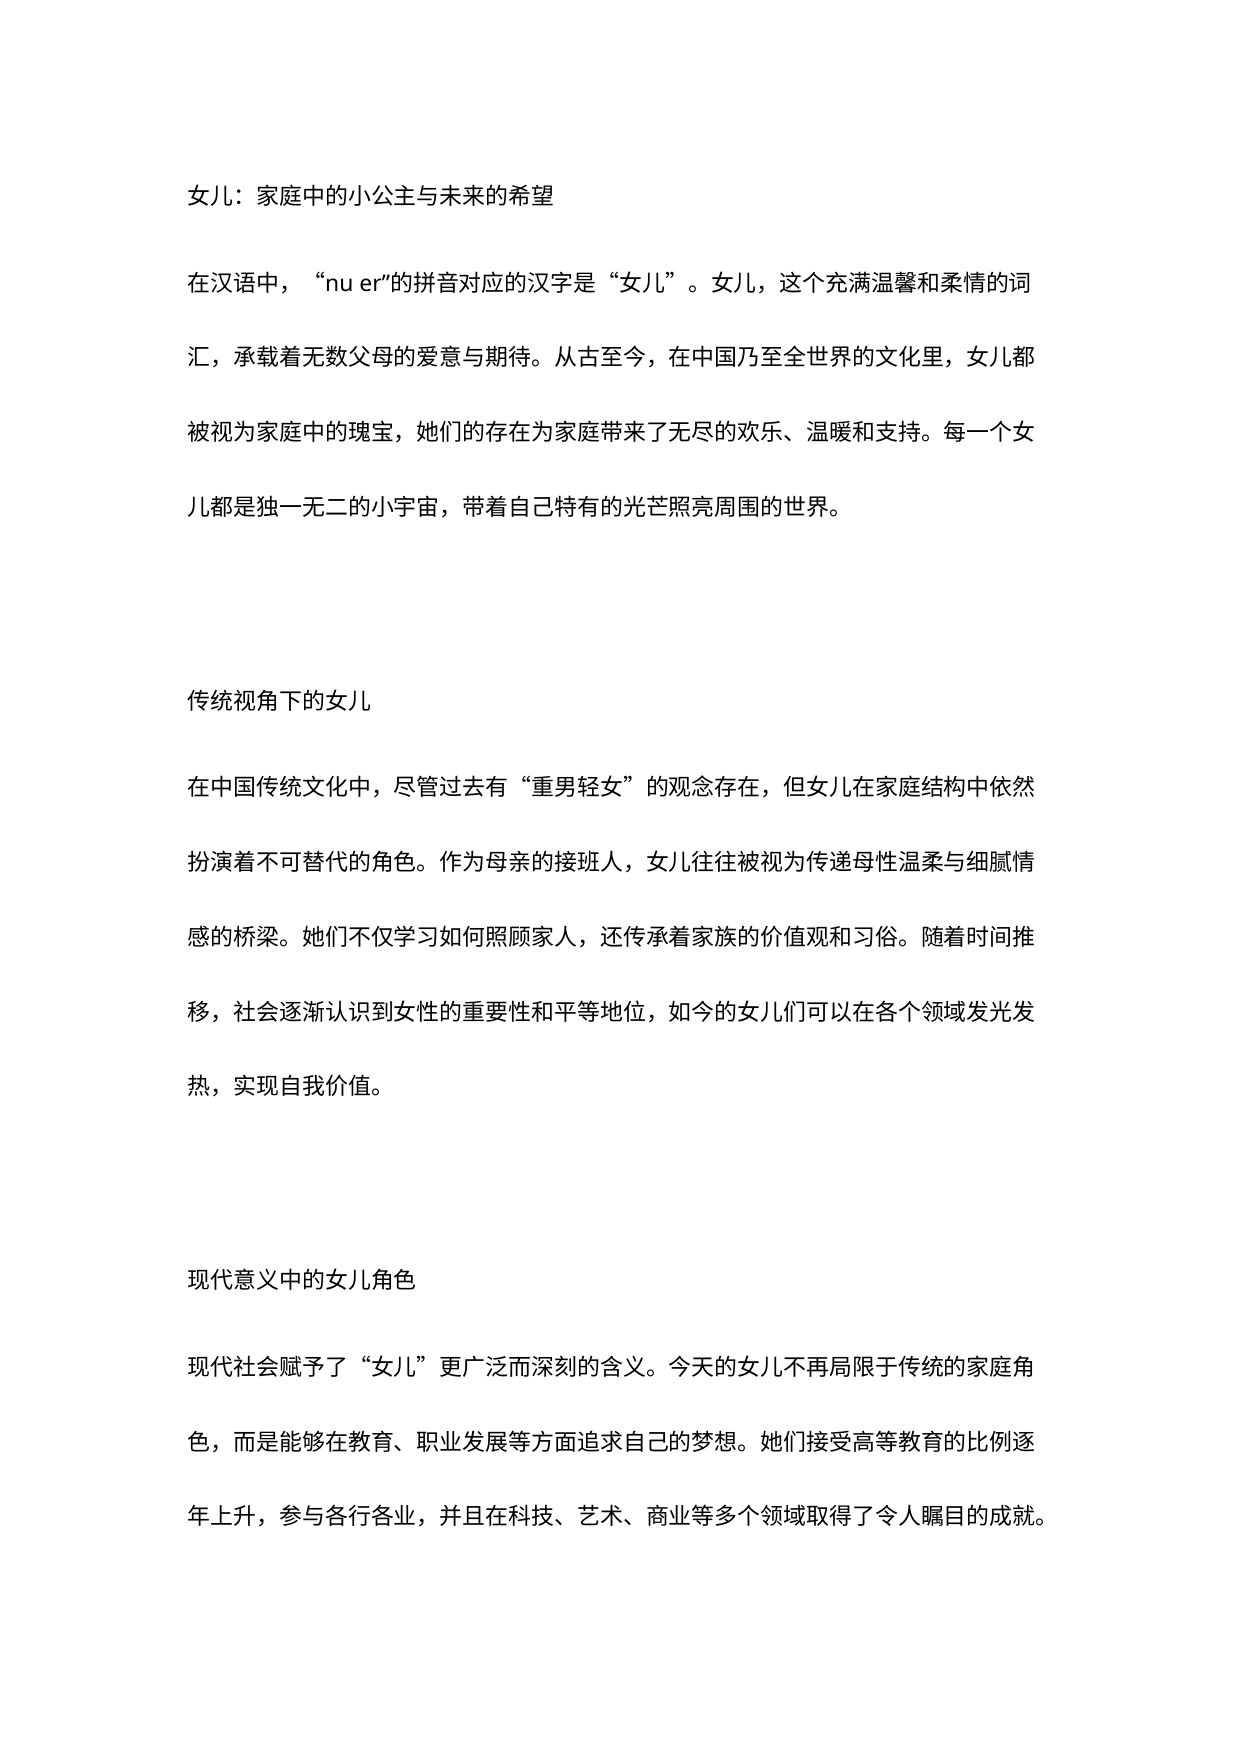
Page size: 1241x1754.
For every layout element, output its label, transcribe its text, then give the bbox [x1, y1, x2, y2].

text 在中国传统文化中，尽管过去有“重男轻女”的观念存在，但女儿在家庭结构中依然扮演着不可替代的角色。作为母亲的接班人，女儿往往被视为传递母性温柔与细腻情感的桥梁。她们不仅学习如何照顾家人，还传承着家族的价值观和习俗。随着时间推移，社会逐渐认识到女性的重要性和平等地位，如今的女儿们可以在各个领域发光发热，实现自我价值。 [187, 753, 1053, 1117]
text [187, 1333, 1053, 1547]
text 传统视角下的女儿 [187, 667, 1053, 732]
text 女儿：家庭中的小公主与未来的希望 [187, 162, 1053, 227]
text 现代意义中的女儿角色 [187, 1246, 1053, 1311]
text 在汉语中，“nu er”的拼音对应的汉字是“女儿”。女儿，这个充满温馨和柔情的词汇，承载着无数父母的爱意与期待。从古至今，在中国乃至全世界的文化里，女儿都被视为家庭中的瑰宝，她们的存在为家庭带来了无尽的欢乐、温暖和支持。每一个女儿都是独一无二的小宇宙，带着自己特有的光芒照亮周围的世界。 [187, 248, 1053, 538]
